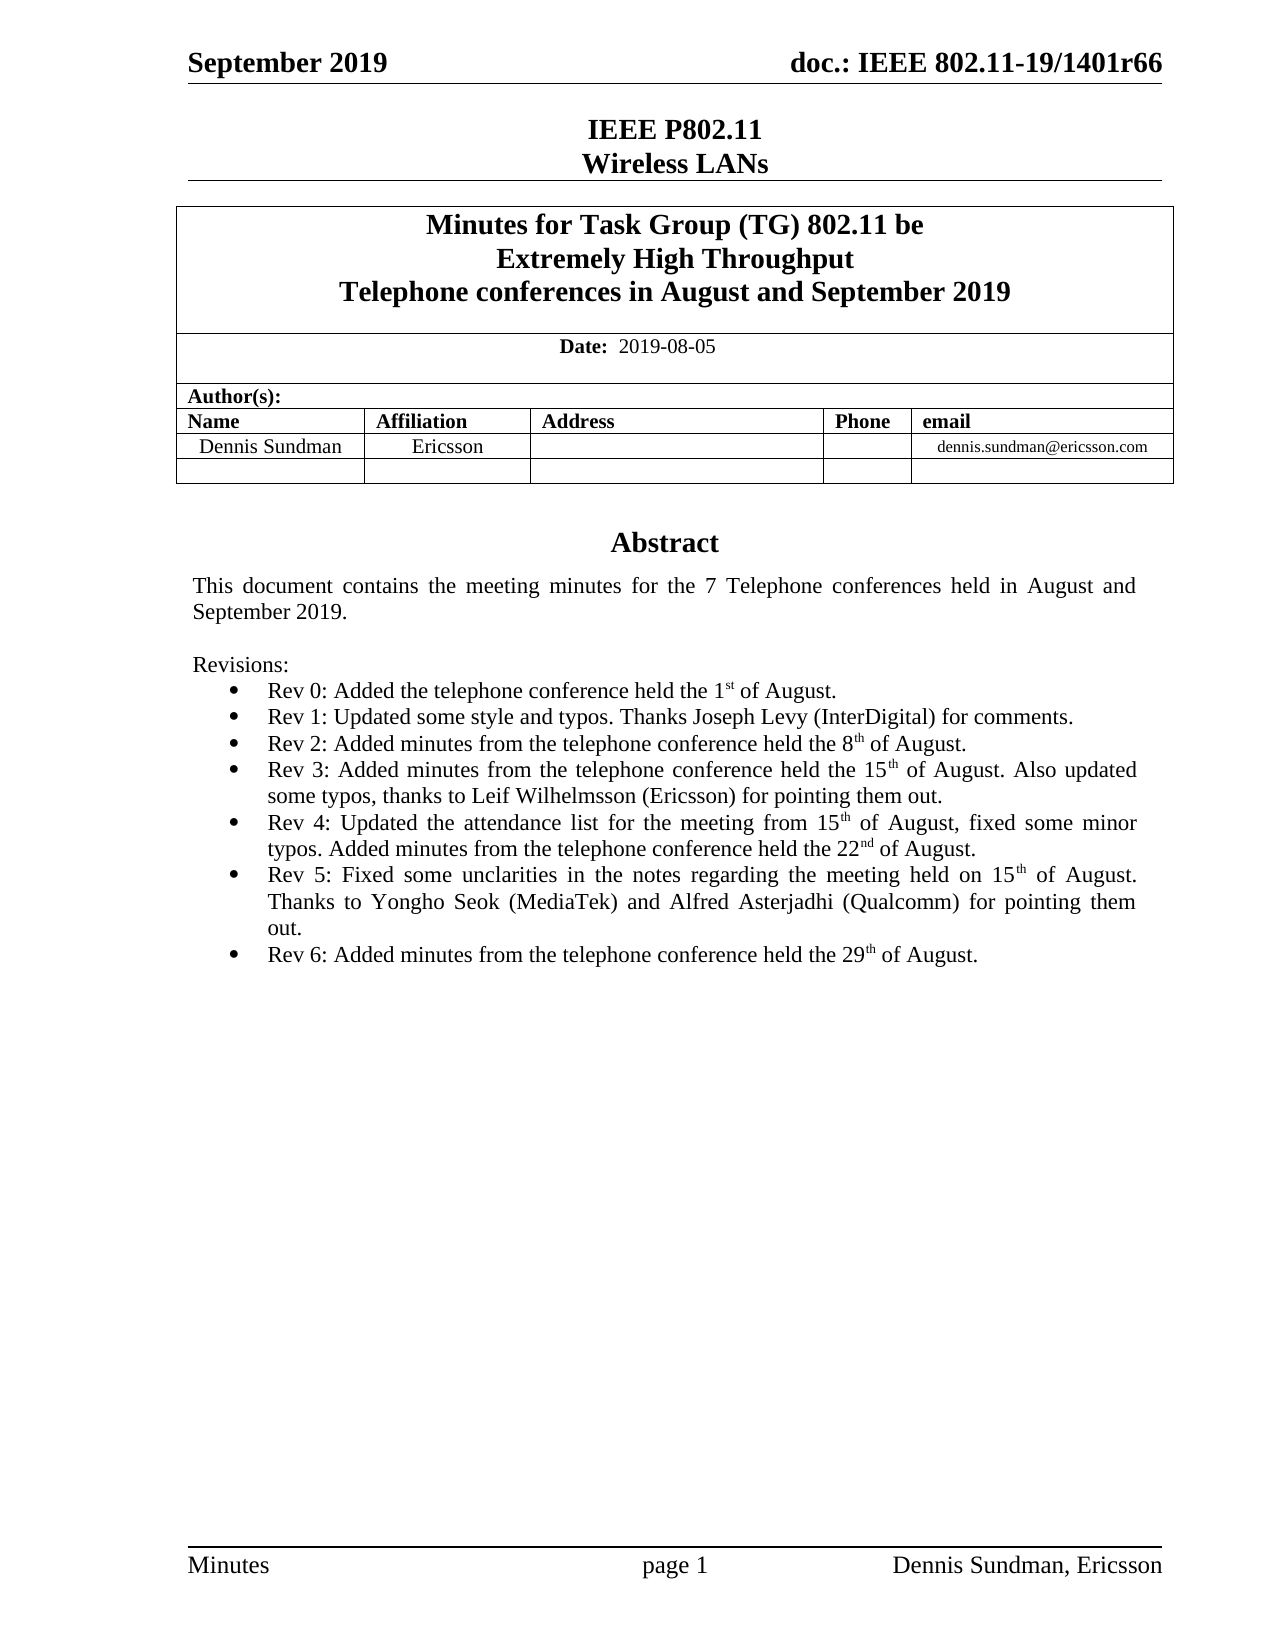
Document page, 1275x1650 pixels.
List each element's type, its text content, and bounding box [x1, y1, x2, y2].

table_cell Affiliation [365, 409, 530, 433]
table_cell Date: 2019-08-05 [177, 334, 1173, 383]
table_cell [912, 459, 1173, 483]
table_cell Dennis Sundman [177, 434, 364, 458]
table_cell [824, 434, 911, 458]
table_cell Address [531, 409, 823, 433]
table_cell Phone [824, 409, 911, 433]
table_cell Ericsson [365, 434, 530, 458]
table_cell [177, 459, 364, 483]
table_cell [531, 459, 823, 483]
table_header Minutes for Task Group (TG) 802.11 be Extremely High Throughput Telephone conferences in August and September 2019 [177, 207, 1173, 333]
table_cell [531, 434, 823, 458]
table_cell Name [177, 409, 364, 433]
table_cell [365, 459, 530, 483]
table_cell Author(s): [177, 384, 1173, 408]
table_cell email [912, 409, 1173, 433]
text IEEE P802.11 Wireless LANs [187, 112, 1162, 181]
table_cell dennis.sundman@ericsson.com [912, 434, 1173, 458]
table_cell [824, 459, 911, 483]
